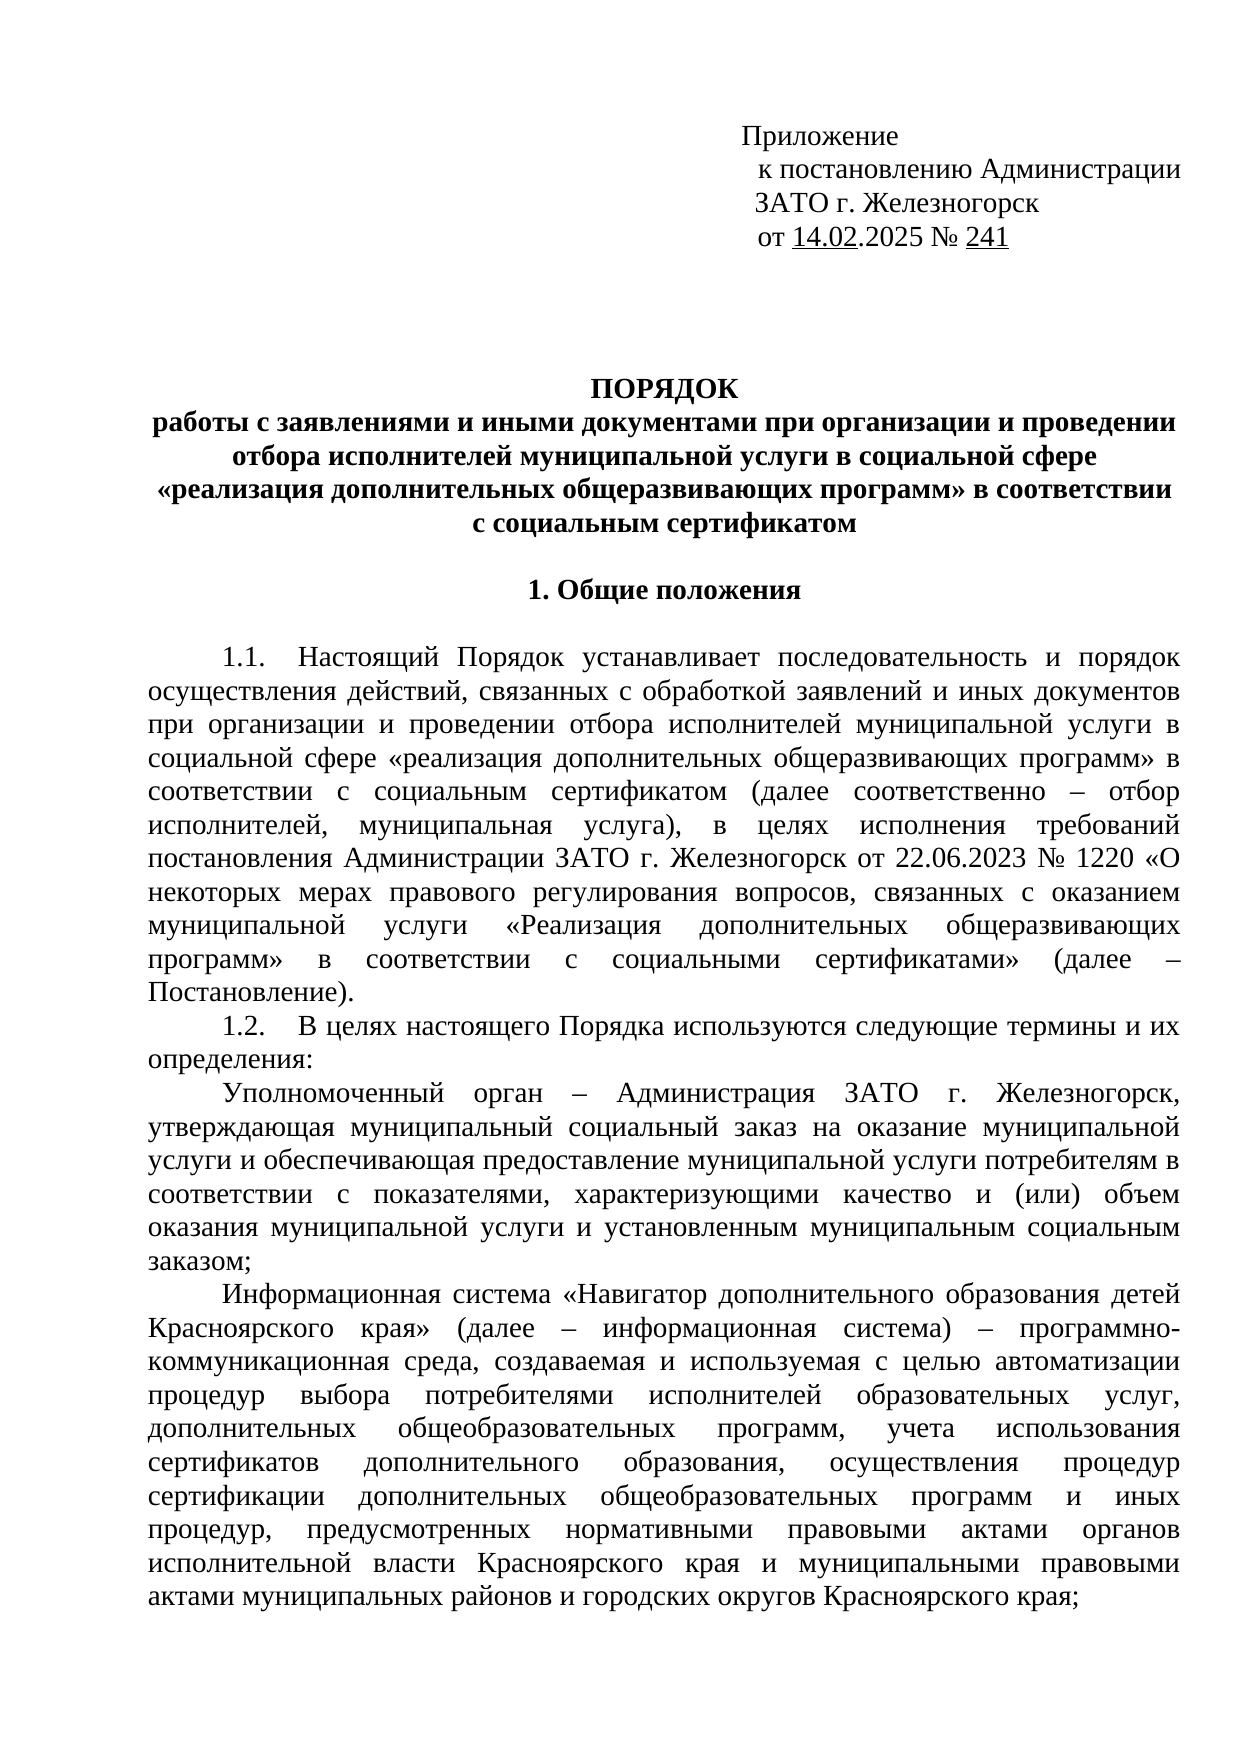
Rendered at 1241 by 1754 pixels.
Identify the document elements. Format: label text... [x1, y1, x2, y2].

text от 14.02.2025 № 241 [148, 219, 1181, 252]
text 1. Общие положения [148, 572, 1181, 606]
text Уполномоченный орган – Администрация ЗАТО г. Железногорск, утверждающая муниципальный социальный заказ на оказание муниципальной услуги и обеспечивающая предоставление муниципальной услуги потребителям в соответствии с показателями, характеризующими качество и (или) объем оказания муниципальной услуги и установленным муниципальным социальным заказом; [148, 1075, 1181, 1276]
text к постановлению Администрации [148, 152, 1181, 185]
text ПОРЯДОК [148, 371, 1181, 404]
list В целях настоящего Порядка используются следующие термины и их определения: [148, 1008, 1181, 1075]
list Настоящий Порядок устанавливает последовательность и порядок осуществления действий, связанных с обработкой заявлений и иных документов при организации и проведении отбора исполнителей муниципальной услуги в социальной сфере «реализация дополнительных общеразвивающих программ» в соответствии с социальным сертификатом (далее соответственно – отбор исполнителей, муниципальная услуга), в целях исполнения требований постановления Администрации ЗАТО г. Железногорск от 22.06.2023 № 1220 «О некоторых мерах правового регулирования вопросов, связанных с оказанием муниципальной услуги «Реализация дополнительных общеразвивающих программ» в соответствии с социальными сертификатами» (далее – Постановление). [148, 639, 1181, 1008]
text работы с заявлениями и иными документами при организации и проведении отбора исполнителей муниципальной услуги в социальной сфере «реализация дополнительных общеразвивающих программ» в соответствии с социальным сертификатом [148, 404, 1181, 538]
text Приложение [118, 118, 1181, 152]
text Информационная система «Навигатор дополнительного образования детей Красноярского края» (далее – информационная система) – программно-коммуникационная среда, создаваемая и используемая с целью автоматизации процедур выбора потребителями исполнителей образовательных услуг, дополнительных общеобразовательных программ, учета использования сертификатов дополнительного образования, осуществления процедур сертификации дополнительных общеобразовательных программ и иных процедур, предусмотренных нормативными правовыми актами органов исполнительной власти Красноярского края и муниципальными правовыми актами муниципальных районов и городских округов Красноярского края; [148, 1276, 1181, 1612]
text ЗАТО г. Железногорск [148, 185, 1181, 219]
